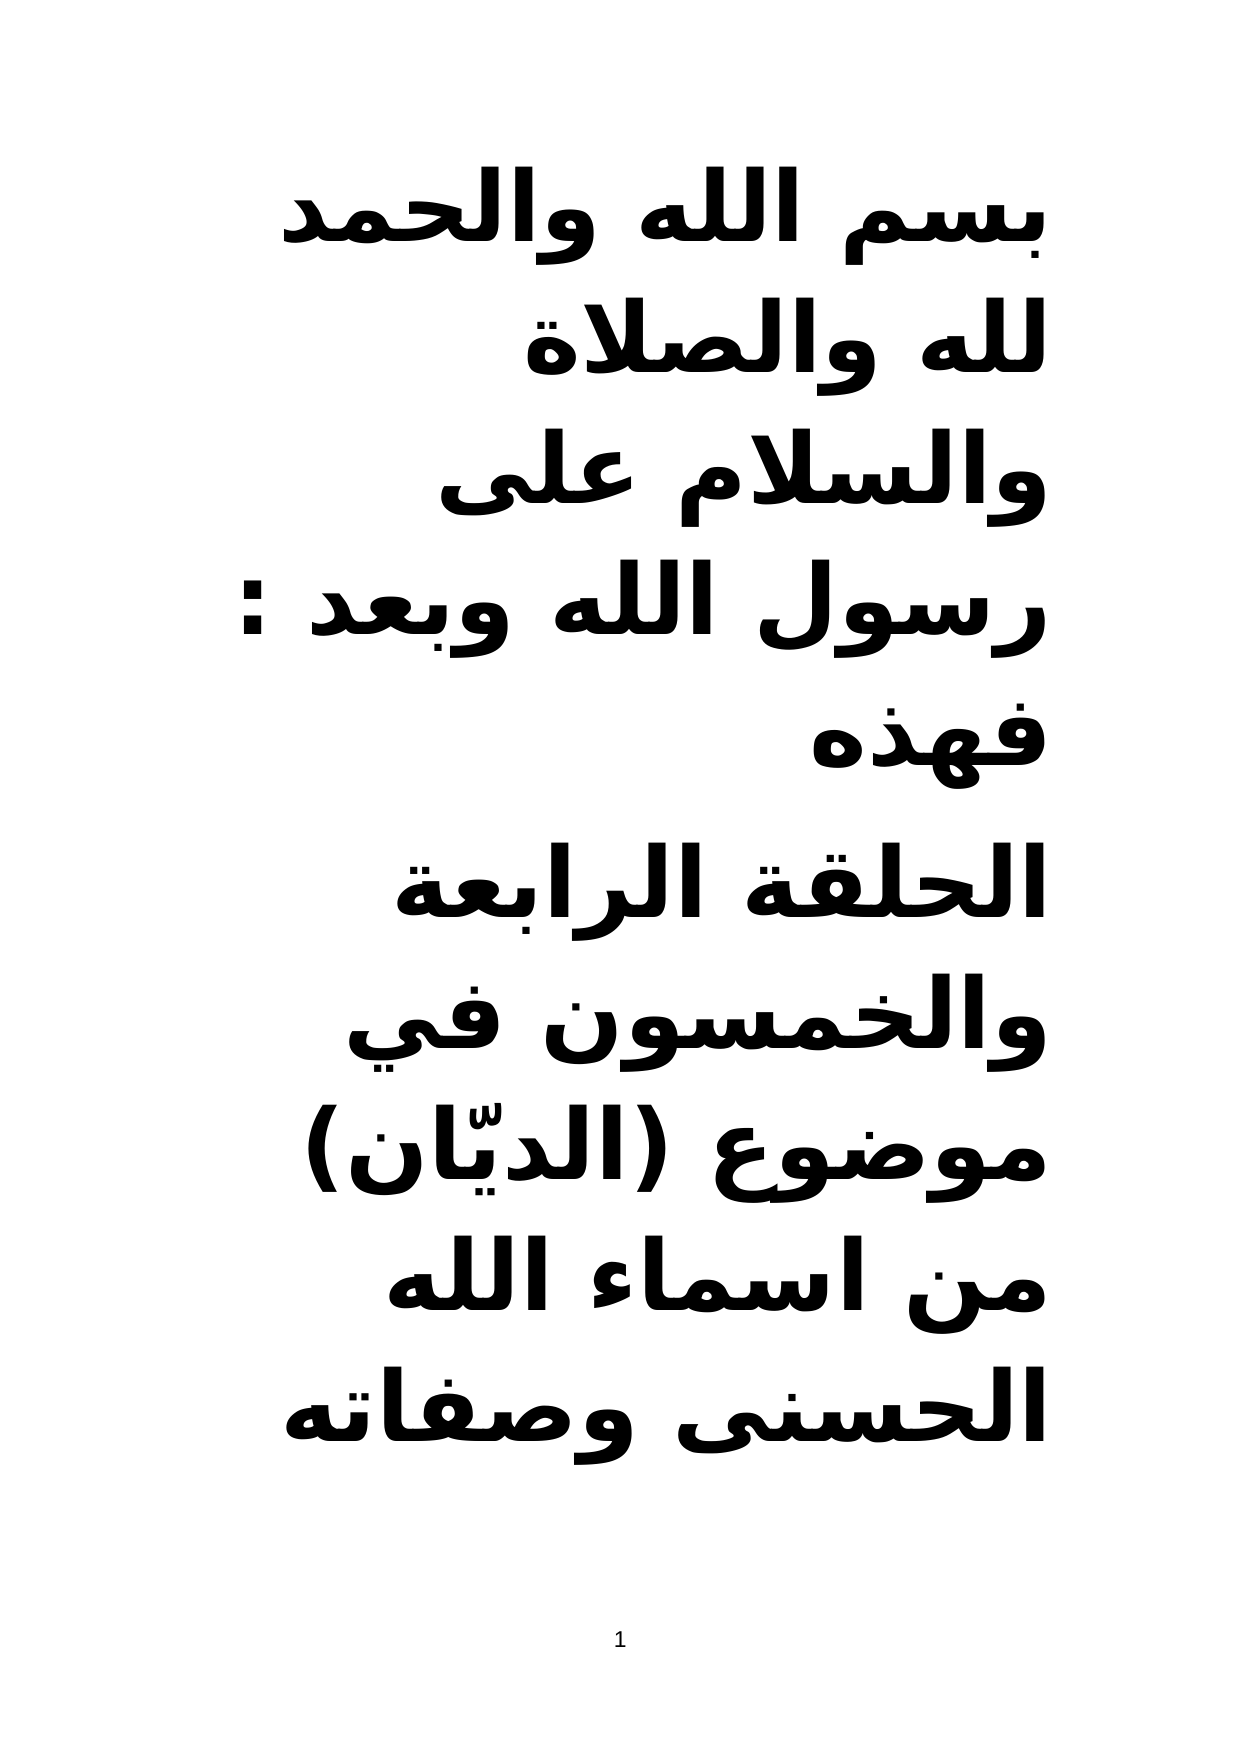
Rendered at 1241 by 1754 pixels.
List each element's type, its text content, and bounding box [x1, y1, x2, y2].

text بسم الله والحمد لله والصلاة والسلام على رسول الله وبعد : فهذه [187, 150, 1053, 788]
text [187, 826, 1053, 1464]
